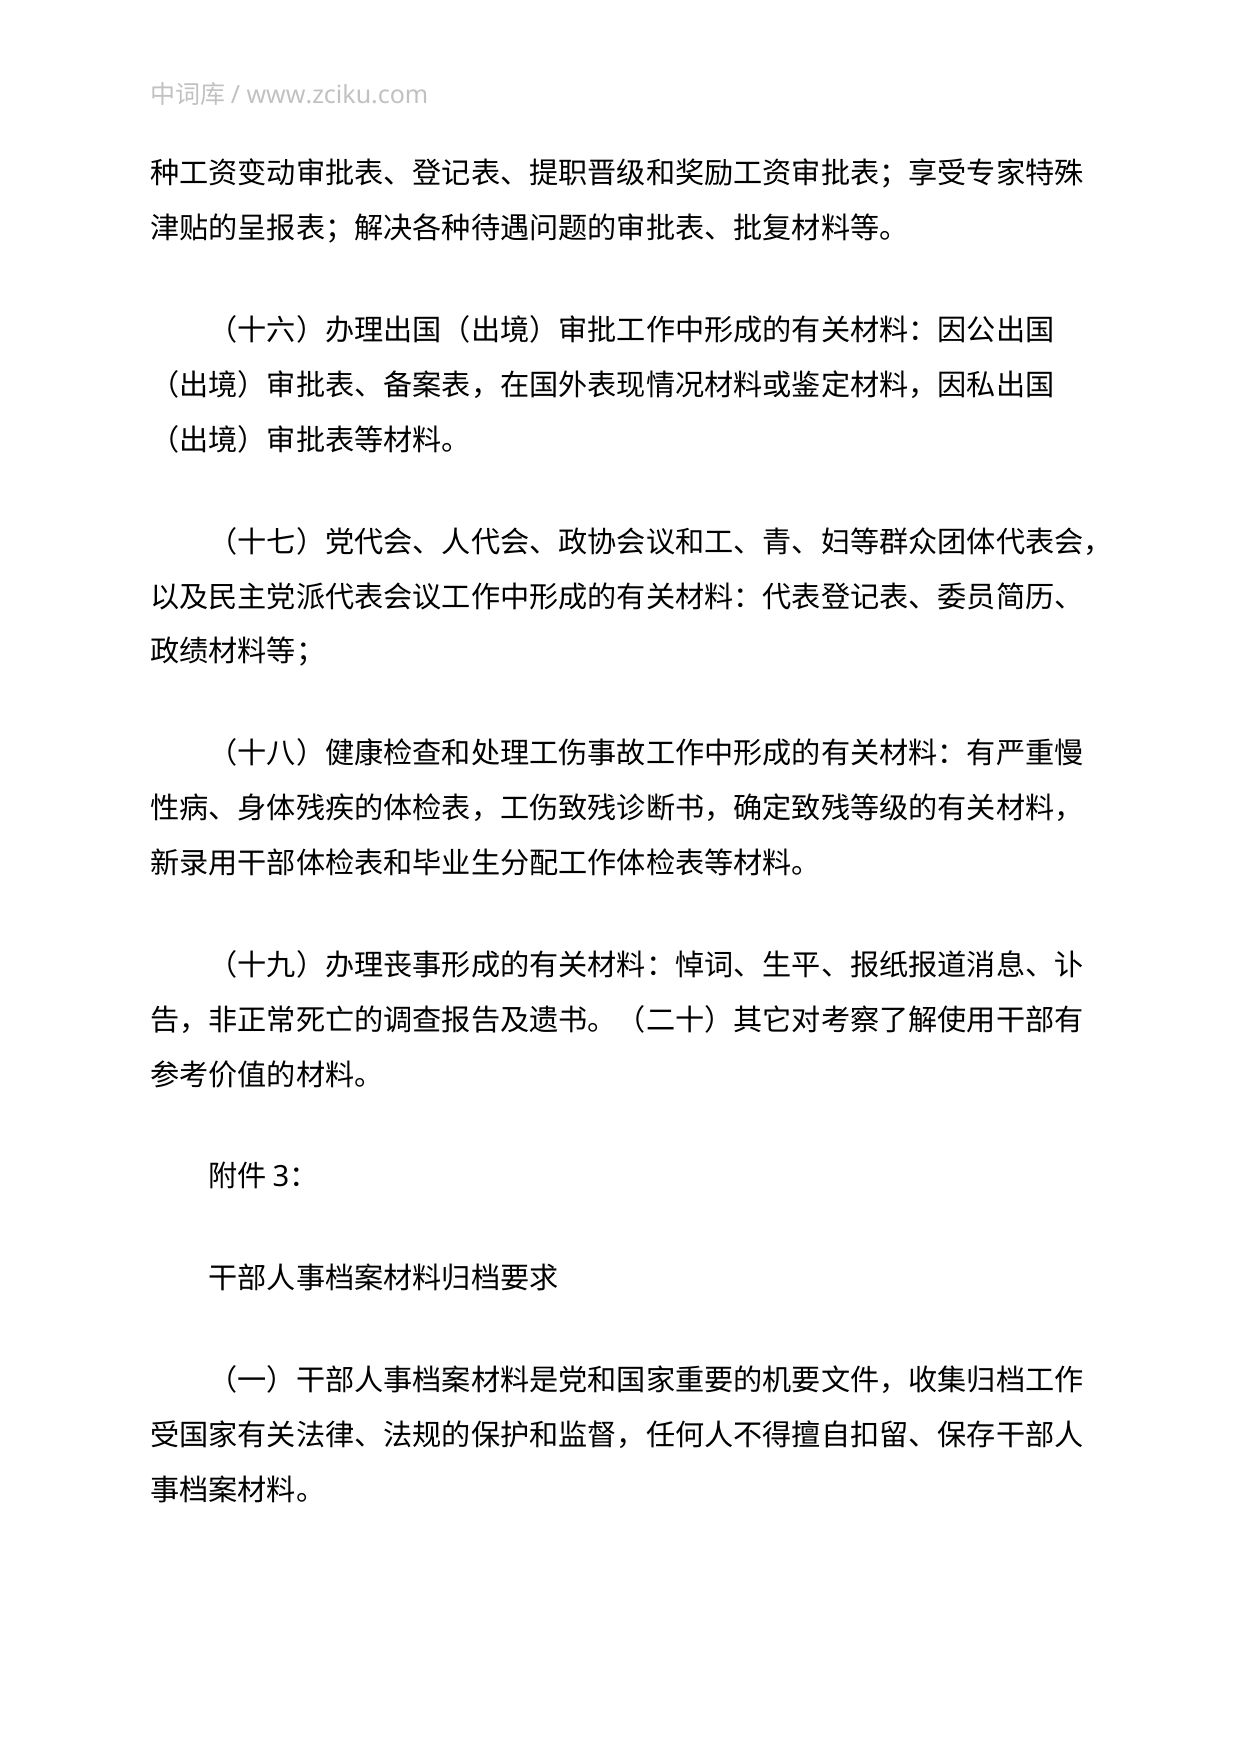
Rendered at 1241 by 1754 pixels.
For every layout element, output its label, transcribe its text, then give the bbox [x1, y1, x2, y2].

text （十七）党代会、人代会、政协会议和工、青、妇等群众团体代表会，以及民主党派代表会议工作中形成的有关材料：代表登记表、委员简历、政绩材料等； [150, 518, 1090, 670]
text （十九）办理丧事形成的有关材料：悼词、生平、报纸报道消息、讣告，非正常死亡的调查报告及遗书。（二十）其它对考察了解使用干部有参考价值的材料。 [150, 941, 1090, 1093]
text 附件3： [150, 1153, 1090, 1195]
text （十八）健康检查和处理工伤事故工作中形成的有关材料：有严重慢性病、身体残疾的体检表，工伤致残诊断书，确定致残等级的有关材料，新录用干部体检表和毕业生分配工作体检表等材料。 [150, 730, 1090, 882]
text （十六）办理出国（出境）审批工作中形成的有关材料：因公出国（出境）审批表、备案表，在国外表现情况材料或鉴定材料，因私出国（出境）审批表等材料。 [150, 307, 1090, 459]
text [150, 150, 1090, 247]
text 干部人事档案材料归档要求 [150, 1255, 1090, 1297]
text （一）干部人事档案材料是党和国家重要的机要文件，收集归档工作受国家有关法律、法规的保护和监督，任何人不得擅自扣留、保存干部人事档案材料。 [150, 1357, 1090, 1509]
